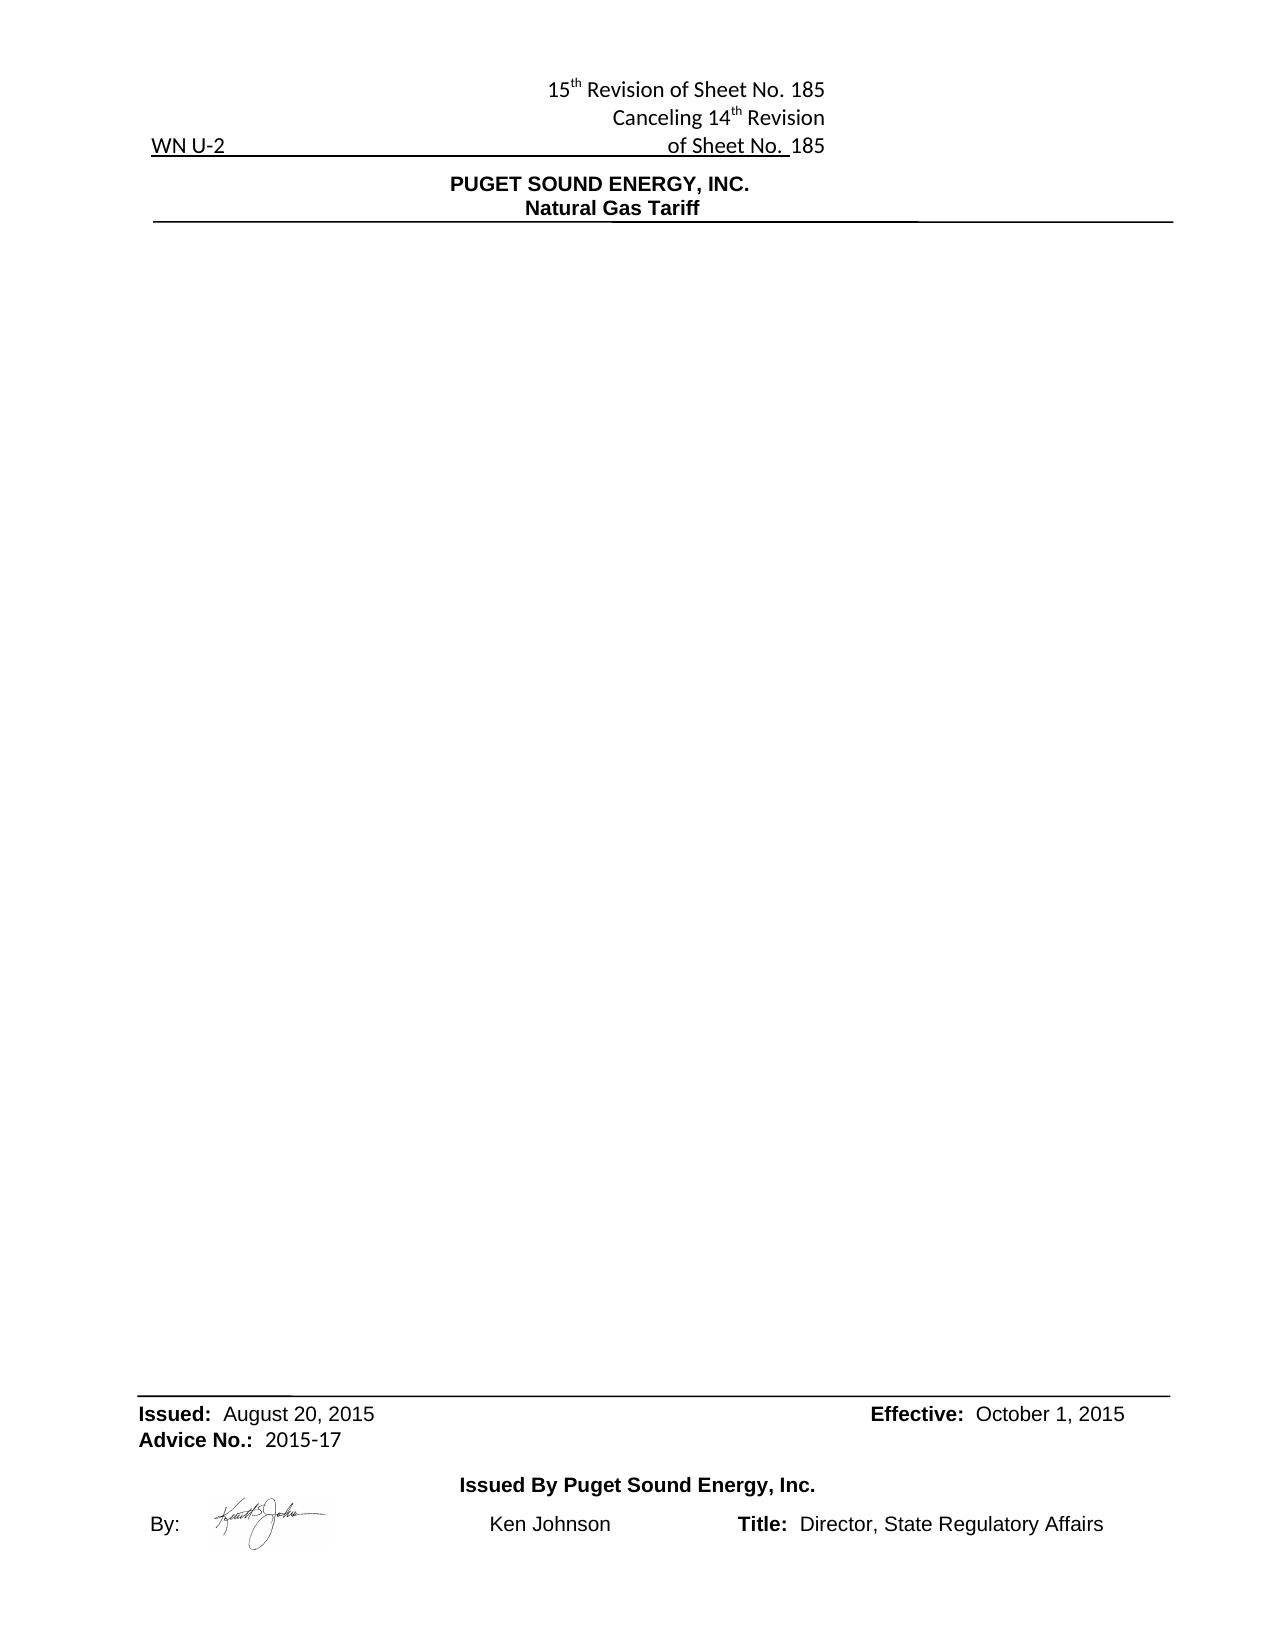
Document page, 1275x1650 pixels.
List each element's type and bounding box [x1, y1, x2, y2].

picture [208, 1496, 331, 1551]
